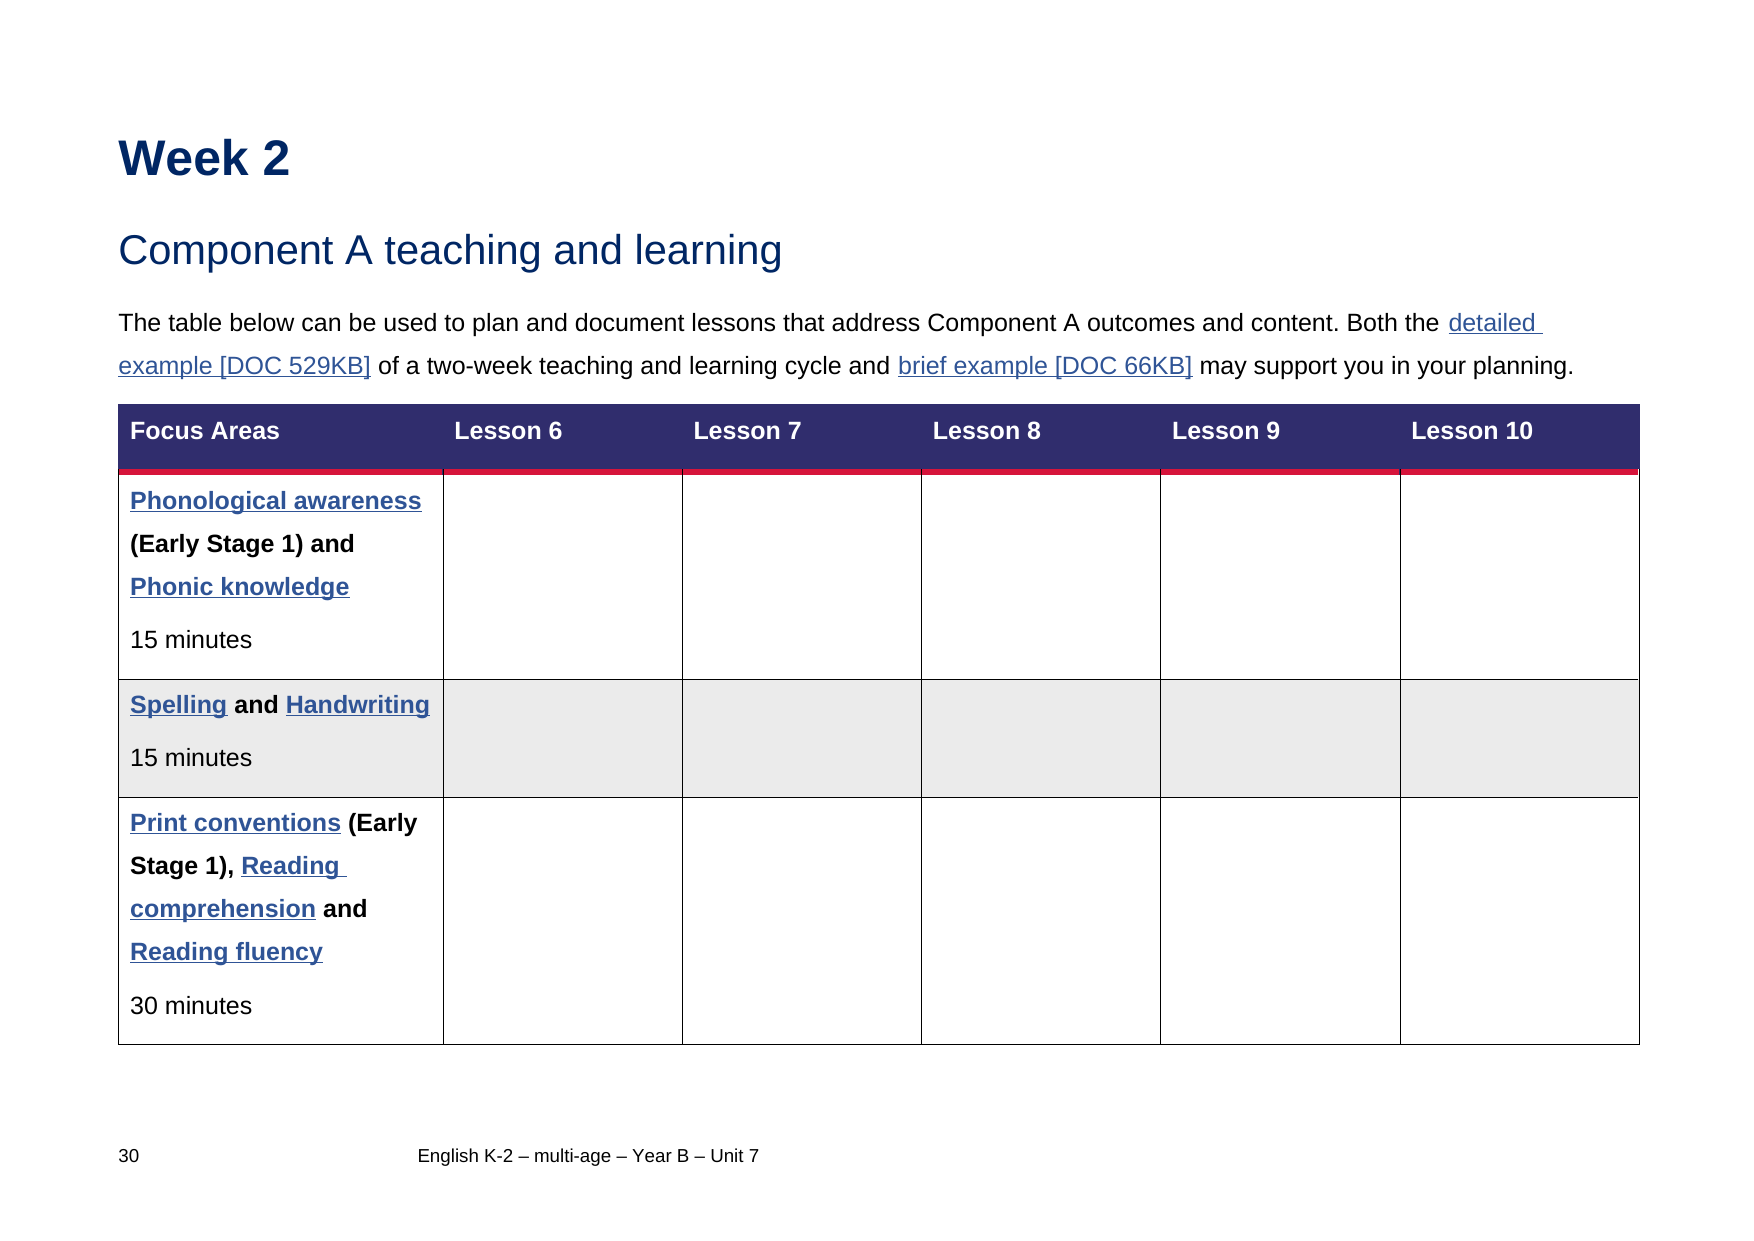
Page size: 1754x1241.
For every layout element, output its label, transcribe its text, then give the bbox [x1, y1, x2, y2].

table_header Lesson 6 [443, 405, 682, 469]
table_cell [1401, 469, 1639, 679]
table_cell [683, 680, 921, 797]
table_header Lesson 10 [1400, 405, 1639, 469]
table_header Lesson 8 [922, 405, 1160, 469]
subtitle Week 2 [118, 128, 1636, 186]
table_cell [683, 475, 921, 679]
table_cell Spelling and Handwriting 15 minutes [119, 680, 443, 797]
table_cell [922, 475, 1160, 679]
table_cell Phonological awareness (Early Stage 1) and Phonic knowledge 15 minutes [119, 475, 443, 679]
table_cell [444, 680, 682, 797]
table_cell [444, 798, 682, 1044]
table_header Focus Areas [119, 405, 442, 469]
table_cell [922, 798, 1160, 1044]
subtitle Component A teaching and learning [118, 225, 1636, 273]
text The table below can be used to plan and document lessons that address Component A outcomes and content. Both the detailed example [DOC 529KB] of a two-week teaching and learning cycle and brief example [DOC 66KB] may support you in your planning. [118, 307, 1636, 379]
table_cell Print conventions (Early Stage 1), Reading comprehension and Reading fluency 30 minutes [119, 798, 443, 1044]
table_cell [1161, 475, 1400, 679]
table_cell [444, 475, 682, 679]
table_cell [683, 798, 921, 1044]
table_cell [1161, 798, 1400, 1044]
table_cell [1401, 679, 1639, 797]
table_header Lesson 7 [683, 405, 921, 469]
table_cell [922, 680, 1160, 797]
table_header Lesson 9 [1161, 405, 1399, 469]
table_cell [1401, 797, 1639, 1044]
table_cell [1161, 680, 1400, 797]
